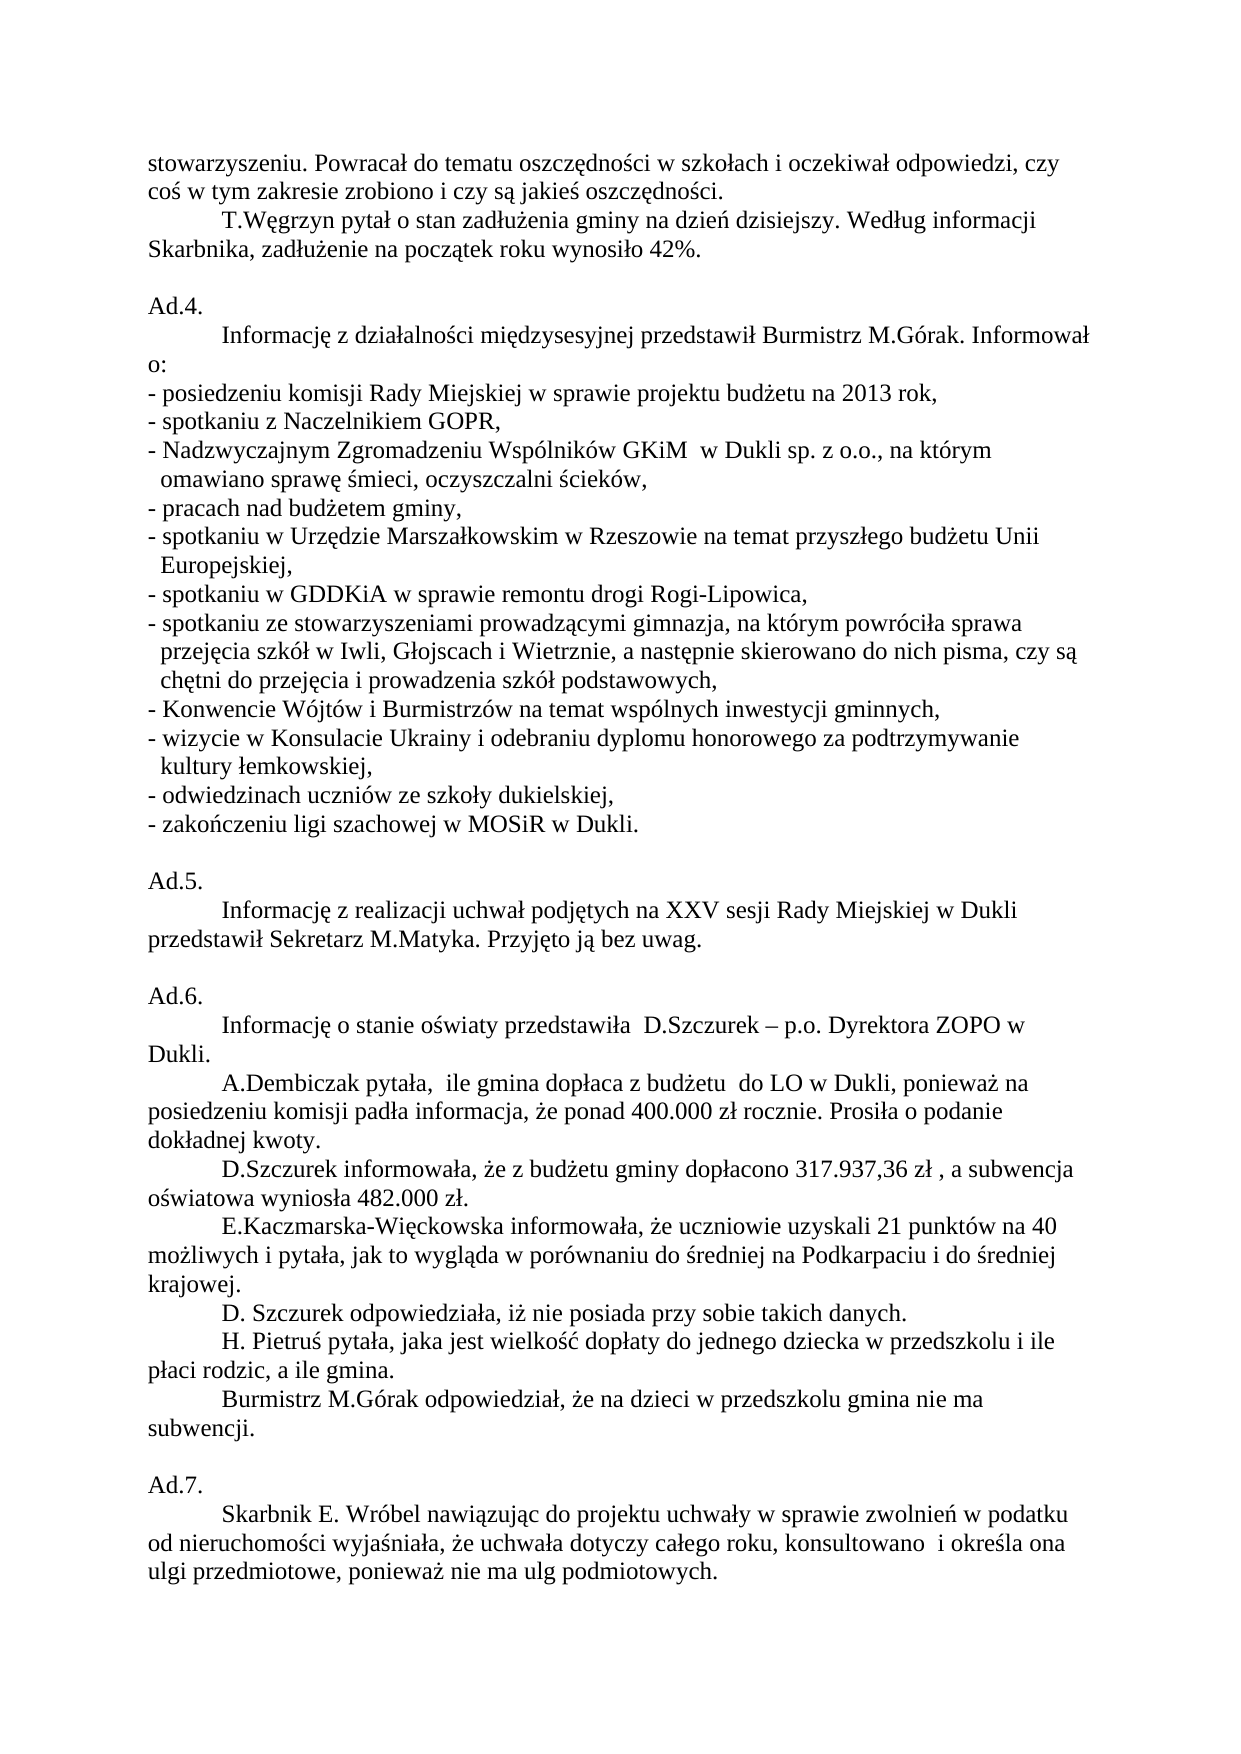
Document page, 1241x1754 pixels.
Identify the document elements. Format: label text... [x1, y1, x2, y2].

text - posiedzeniu komisji Rady Miejskiej w sprawie projektu budżetu na 2013 rok, [148, 378, 1093, 406]
text omawiano sprawę śmieci, oczyszczalni ścieków, [148, 464, 1093, 493]
text Burmistrz M.Górak odpowiedział, że na dzieci w przedszkolu gmina nie ma subwencji. [148, 1384, 1093, 1441]
text - odwiedzinach uczniów ze szkoły dukielskiej, [148, 780, 1093, 809]
text - zakończeniu ligi szachowej w MOSiR w Dukli. [148, 809, 1093, 838]
text Ad.5. [148, 866, 1093, 895]
text - Nadzwyczajnym Zgromadzeniu Wspólników GKiM w Dukli sp. z o.o., na którym [148, 435, 1093, 464]
text przejęcia szkół w Iwli, Głojscach i Wietrznie, a następnie skierowano do nich pisma, czy są [148, 636, 1093, 665]
text chętni do przejęcia i prowadzenia szkół podstawowych, [148, 665, 1093, 694]
text - Konwencie Wójtów i Burmistrzów na temat wspólnych inwestycji gminnych, [148, 694, 1093, 723]
text D.Szczurek informowała, że z budżetu gminy dopłacono 317.937,36 zł , a subwencja oświatowa wyniosła 482.000 zł. [148, 1154, 1093, 1211]
text - wizycie w Konsulacie Ukrainy i odebraniu dyplomu honorowego za podtrzymywanie [148, 723, 1093, 751]
text Europejskiej, [148, 550, 1093, 579]
text E.Kaczmarska-Więckowska informowała, że uczniowie uzyskali 21 punktów na 40 możliwych i pytała, jak to wygląda w porównaniu do średniej na Podkarpaciu i do średniej krajowej. [148, 1211, 1093, 1298]
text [148, 148, 1093, 205]
text Informację z realizacji uchwał podjętych na XXV sesji Rady Miejskiej w Dukli przedstawił Sekretarz M.Matyka. Przyjęto ją bez uwag. [148, 895, 1093, 953]
text - spotkaniu z Naczelnikiem GOPR, [148, 406, 1093, 435]
text Skarbnik E. Wróbel nawiązując do projektu uchwały w sprawie zwolnień w podatku od nieruchomości wyjaśniała, że uchwała dotyczy całego roku, konsultowano i określa ona ulgi przedmiotowe, ponieważ nie ma ulg podmiotowych. [148, 1499, 1093, 1585]
text Ad.6. [148, 981, 1093, 1010]
text kultury łemkowskiej, [148, 751, 1093, 780]
text Informację o stanie oświaty przedstawiła D.Szczurek – p.o. Dyrektora ZOPO w Dukli. [148, 1010, 1093, 1068]
text - spotkaniu ze stowarzyszeniami prowadzącymi gimnazja, na którym powróciła sprawa [148, 608, 1093, 636]
text H. Pietruś pytała, jaka jest wielkość dopłaty do jednego dziecka w przedszkolu i ile płaci rodzic, a ile gmina. [148, 1326, 1093, 1384]
text A.Dembiczak pytała, ile gmina dopłaca z budżetu do LO w Dukli, ponieważ na posiedzeniu komisji padła informacja, że ponad 400.000 zł rocznie. Prosiła o podanie dokładnej kwoty. [148, 1068, 1093, 1154]
text - spotkaniu w Urzędzie Marszałkowskim w Rzeszowie na temat przyszłego budżetu Unii [148, 521, 1093, 550]
text - spotkaniu w GDDKiA w sprawie remontu drogi Rogi-Lipowica, [148, 579, 1093, 608]
text - pracach nad budżetem gminy, [148, 493, 1093, 521]
text T.Węgrzyn pytał o stan zadłużenia gminy na dzień dzisiejszy. Według informacji Skarbnika, zadłużenie na początek roku wynosiło 42%. [148, 205, 1093, 263]
text Ad.7. [148, 1470, 1093, 1499]
text Informację z działalności międzysesyjnej przedstawił Burmistrz M.Górak. Informował o: [148, 320, 1093, 378]
text Ad.4. [148, 291, 1093, 320]
text D. Szczurek odpowiedziała, iż nie posiada przy sobie takich danych. [148, 1298, 1093, 1326]
